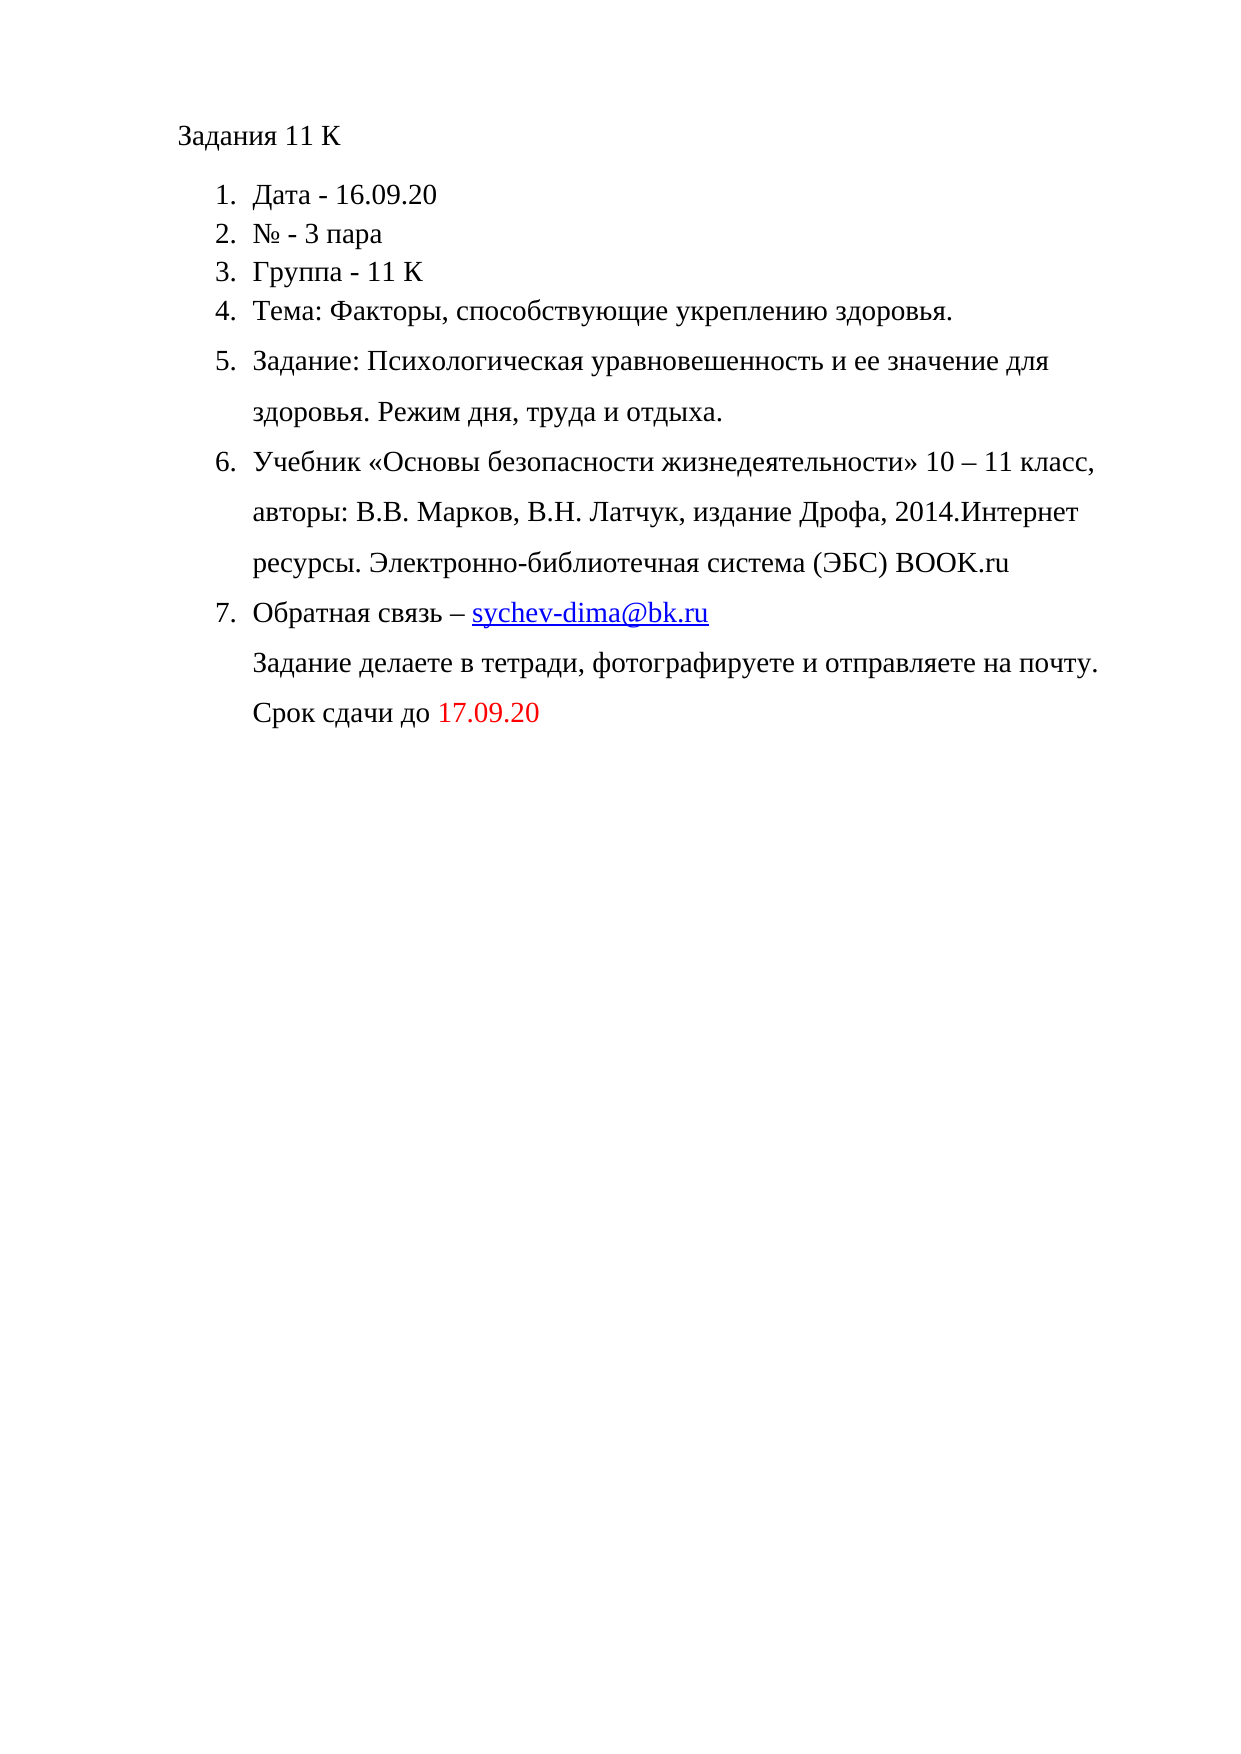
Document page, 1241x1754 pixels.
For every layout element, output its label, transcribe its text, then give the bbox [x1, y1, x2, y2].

list Задание делаете в тетради, фотографируете и отправляете на почту. [252, 645, 1152, 679]
list Дата - 16.09.20 [215, 177, 1152, 211]
list Срок сдачи до 17.09.20 [252, 696, 1152, 729]
list Учебник «Основы безопасности жизнедеятельности» 10 – 11 класс, авторы: В.В. Марков, В.Н. Латчук, издание Дрофа, 2014.Интернет ресурсы. Электронно-библиотечная система (ЭБС) BOOK.ru [215, 444, 1152, 578]
list Задание: Психологическая уравновешенность и ее значение для здоровья. Режим дня, труда и отдыха. [215, 343, 1152, 427]
list № - 3 пара [215, 216, 1152, 249]
list Тема: Факторы, способствующие укреплению здоровья. [215, 293, 1152, 327]
text Задания 11 К [177, 118, 1152, 152]
list Группа - 11 К [215, 254, 1152, 288]
list Обратная связь – sychev-dima@bk.ru [215, 595, 1152, 628]
